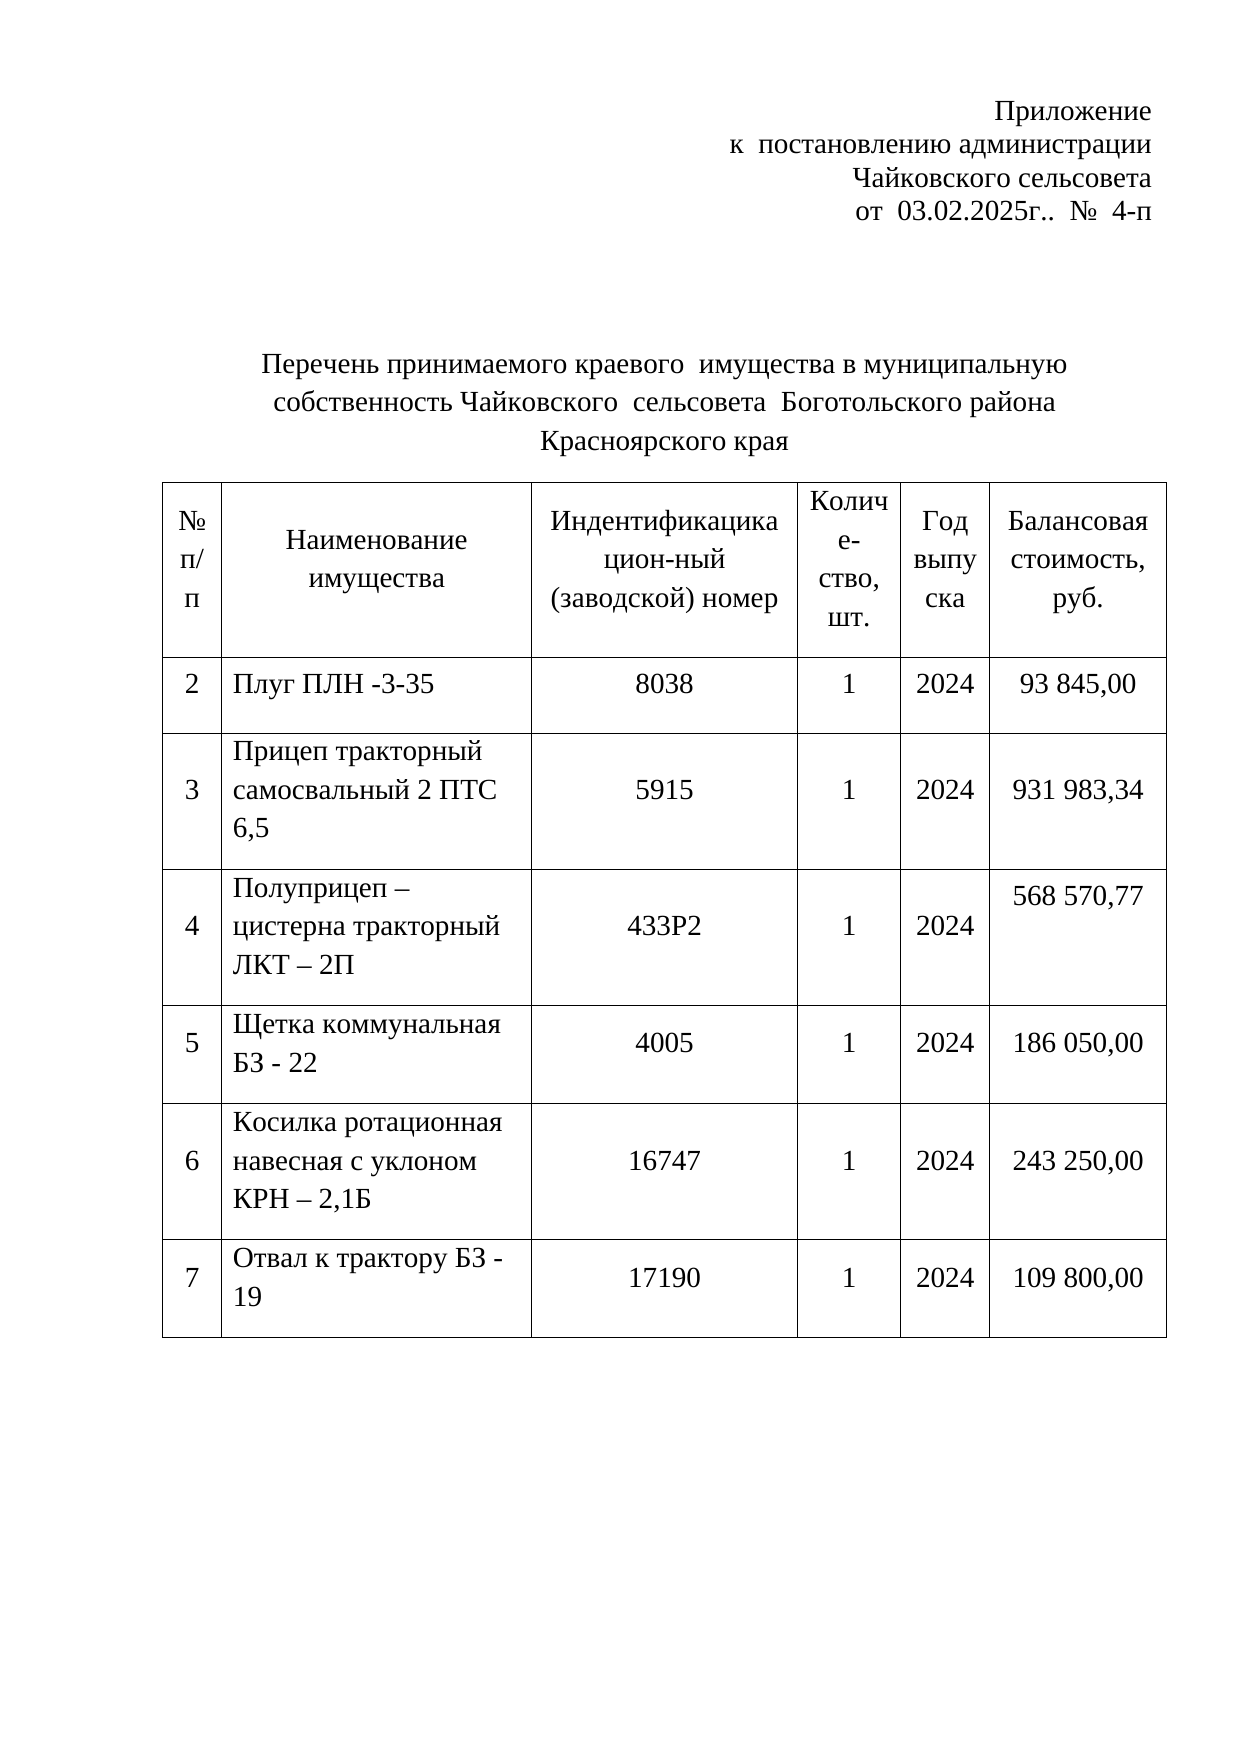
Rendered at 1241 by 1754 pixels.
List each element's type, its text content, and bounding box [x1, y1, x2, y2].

table_cell 2024 [901, 1006, 989, 1103]
table_header Количе-ство, шт. [798, 483, 900, 657]
table_cell 1 [798, 1240, 900, 1337]
table_cell 3 [163, 734, 221, 869]
table_cell 4005 [532, 1006, 797, 1103]
table_cell 8038 [532, 658, 797, 732]
table_cell 1 [798, 1006, 900, 1103]
text от 03.02.2025г.. № 4-п [177, 193, 1152, 227]
table_cell Прицеп тракторный самосвальный 2 ПТС 6,5 [222, 734, 531, 869]
table_cell Полуприцеп – цистерна тракторный ЛКТ – 2П [222, 870, 531, 1005]
table_cell Отвал к трактору БЗ -19 [222, 1240, 531, 1337]
table_header Наименование имущества [222, 483, 531, 657]
table_cell Плуг ПЛН -3-35 [222, 658, 531, 732]
table_header Индентификацикацион-ный (заводской) номер [532, 483, 797, 657]
table_cell 5 [163, 1006, 221, 1103]
table_cell Щетка коммунальная БЗ - 22 [222, 1006, 531, 1103]
table_header № п/п [163, 483, 221, 657]
table_cell 16747 [532, 1104, 797, 1239]
table_cell 2024 [901, 1104, 989, 1239]
table_cell 2024 [901, 734, 989, 869]
text Чайковского сельсовета [177, 160, 1152, 193]
table_cell 433Р2 [532, 870, 797, 1005]
table_cell 109 800,00 [990, 1240, 1166, 1337]
text Приложение [177, 93, 1152, 126]
table_header Балансовая стоимость, руб. [990, 483, 1166, 657]
table_cell 5915 [532, 734, 797, 869]
text к постановлению администрации [177, 126, 1152, 160]
table_cell 2024 [901, 658, 989, 732]
table_cell Косилка ротационная навесная с уклоном КРН – 2,1Б [222, 1104, 531, 1239]
table_cell 1 [798, 734, 900, 869]
table_cell 17190 [532, 1240, 797, 1337]
table_cell 4 [163, 870, 221, 1005]
text Перечень принимаемого краевого имущества в муниципальную собственность Чайковского сельсовета Боготольского района Красноярского края [177, 346, 1152, 456]
table_header Год выпуска [901, 483, 989, 657]
table_cell 2024 [901, 1240, 989, 1337]
table_cell 2024 [901, 870, 989, 1005]
table_cell 6 [163, 1104, 221, 1239]
table_cell 1 [798, 1104, 900, 1239]
table_cell 2 [163, 658, 221, 732]
table_cell 243 250,00 [990, 1104, 1166, 1239]
table_cell 186 050,00 [990, 1006, 1166, 1103]
table_cell 568 570,77 [990, 870, 1166, 1005]
table_cell 93 845,00 [990, 658, 1166, 732]
table_cell 1 [798, 870, 900, 1005]
table_cell 7 [163, 1240, 221, 1337]
table_cell 931 983,34 [990, 734, 1166, 869]
table_cell 1 [798, 658, 900, 732]
